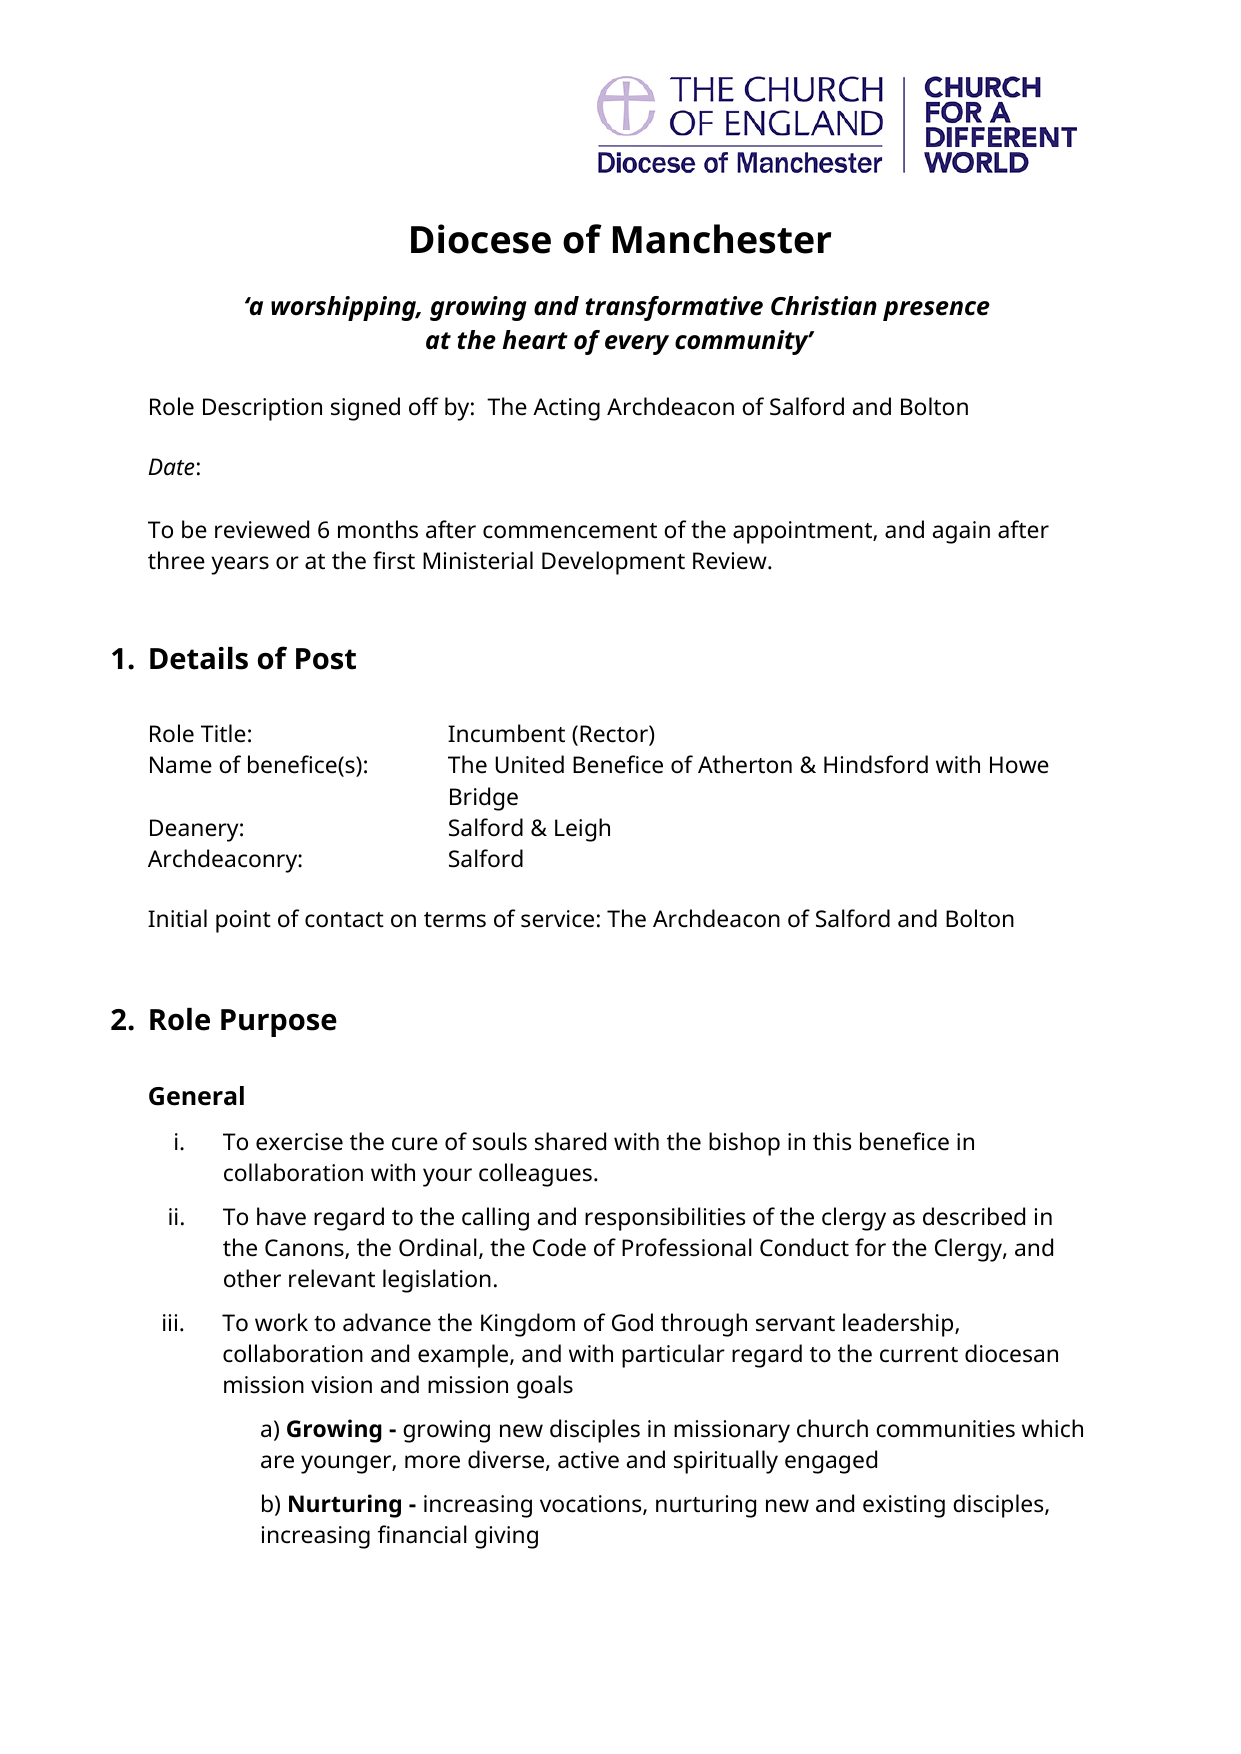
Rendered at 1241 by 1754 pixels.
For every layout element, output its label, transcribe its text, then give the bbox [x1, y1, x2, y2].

text Name of benefice(s): The United Benefice of Atherton & Hindsford with Howe Bridge [148, 749, 1092, 812]
text Role Title: Incumbent (Rector) [148, 718, 1092, 749]
list To work to advance the Kingdom of God through servant leadership, collaboration and example, and with particular regard to the current diocesan mission vision and mission goals [185, 1307, 1092, 1401]
text Date: [148, 451, 1092, 482]
text Role Description signed off by: The Acting Archdeacon of Salford and Bolton [148, 391, 1092, 422]
text ‘a worshipping, growing and transformative Christian presence at the heart of every community’ [148, 289, 1092, 357]
text Archdeaconry: Salford [148, 843, 1092, 903]
list Role Purpose [110, 999, 1092, 1039]
text b) Nurturing - increasing vocations, nurturing new and existing disciples, increasing financial giving [260, 1488, 1092, 1551]
text Initial point of contact on terms of service: The Archdeacon of Salford and Bolton [148, 903, 1092, 934]
text To be reviewed 6 months after commencement of the appointment, and again after three years or at the first Ministerial Development Review. [148, 514, 1092, 576]
picture [585, 73, 1088, 175]
list To exercise the cure of souls shared with the bishop in this benefice in collaboration with your colleagues. [185, 1126, 1092, 1188]
text Deanery: Salford & Leigh [148, 812, 1092, 843]
text Diocese of Manchester [148, 213, 1092, 264]
list To have regard to the calling and responsibilities of the clergy as described in the Canons, the Ordinal, the Code of Professional Conduct for the Clergy, and other relevant legislation. [185, 1201, 1092, 1294]
text a) Growing - growing new disciples in missionary church communities which are younger, more diverse, active and spiritually engaged [260, 1413, 1092, 1476]
text General [148, 1079, 1092, 1113]
list Details of Post [110, 639, 1092, 678]
